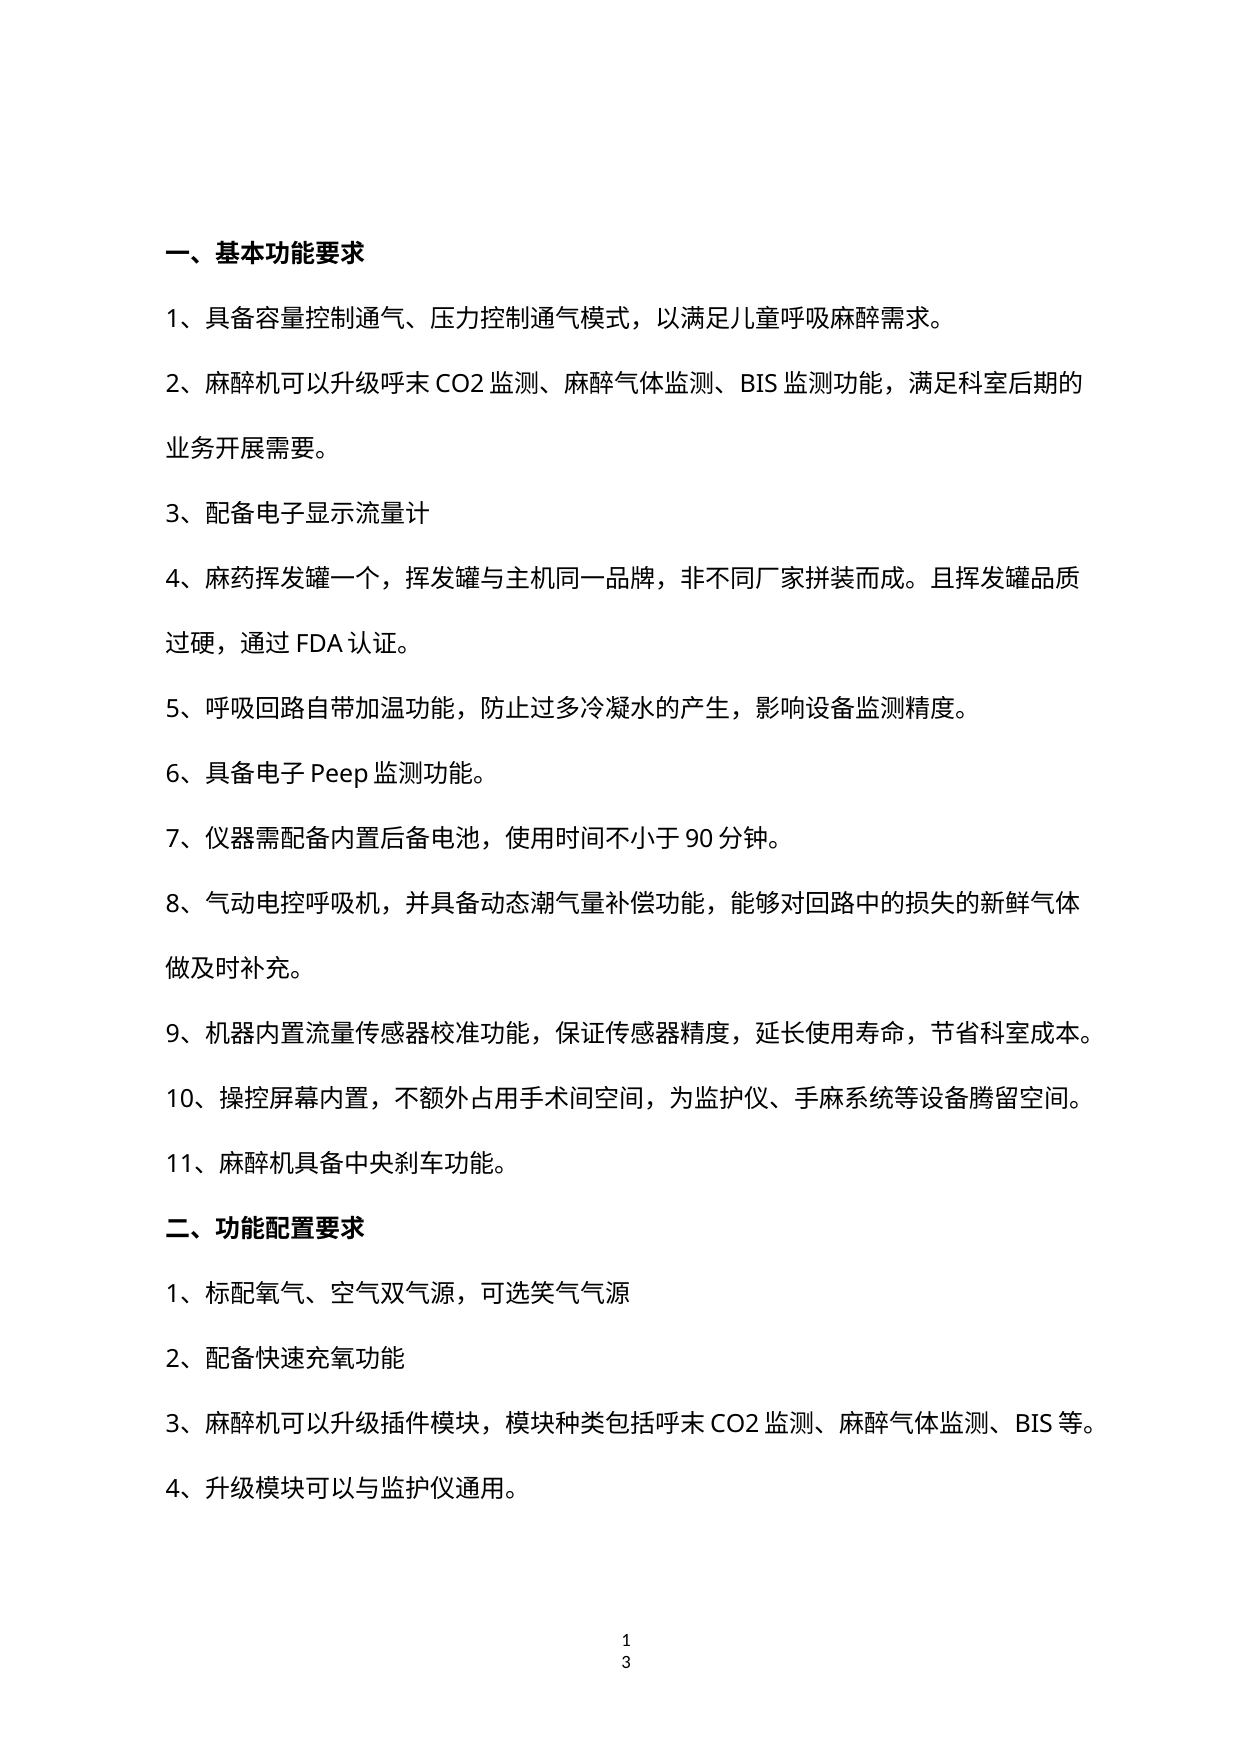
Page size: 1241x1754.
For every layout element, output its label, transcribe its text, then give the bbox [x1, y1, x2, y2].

text 10、操控屏幕内置，不额外占用手术间空间，为监护仪、手麻系统等设备腾留空间。 [165, 1064, 1087, 1129]
text 3、配备电子显示流量计 [165, 479, 1087, 544]
text 5、呼吸回路自带加温功能，防止过多冷凝水的产生，影响设备监测精度。 [165, 674, 1087, 739]
text 9、机器内置流量传感器校准功能，保证传感器精度，延长使用寿命，节省科室成本。 [165, 999, 1087, 1064]
text 一、基本功能要求 [165, 219, 1087, 284]
text 4、升级模块可以与监护仪通用。 [165, 1454, 1087, 1519]
text 2、配备快速充氧功能 [165, 1324, 1087, 1389]
text 7、仪器需配备内置后备电池，使用时间不小于90分钟。 [165, 804, 1087, 869]
text 3、麻醉机可以升级插件模块，模块种类包括呼末CO2监测、麻醉气体监测、BIS等。 [165, 1389, 1087, 1454]
text 2、麻醉机可以升级呼末CO2监测、麻醉气体监测、BIS监测功能，满足科室后期的业务开展需要。 [165, 349, 1087, 479]
text 1、具备容量控制通气、压力控制通气模式，以满足儿童呼吸麻醉需求。 [165, 284, 1087, 349]
text 4、麻药挥发罐一个，挥发罐与主机同一品牌，非不同厂家拼装而成。且挥发罐品质过硬，通过FDA认证。 [165, 544, 1087, 674]
text 二、功能配置要求 [165, 1194, 1087, 1259]
text 8、气动电控呼吸机，并具备动态潮气量补偿功能，能够对回路中的损失的新鲜气体做及时补充。 [165, 869, 1087, 999]
text 6、具备电子Peep监测功能。 [165, 739, 1087, 804]
text 11、麻醉机具备中央刹车功能。 [165, 1129, 1087, 1194]
text 1、标配氧气、空气双气源，可选笑气气源 [165, 1259, 1087, 1324]
